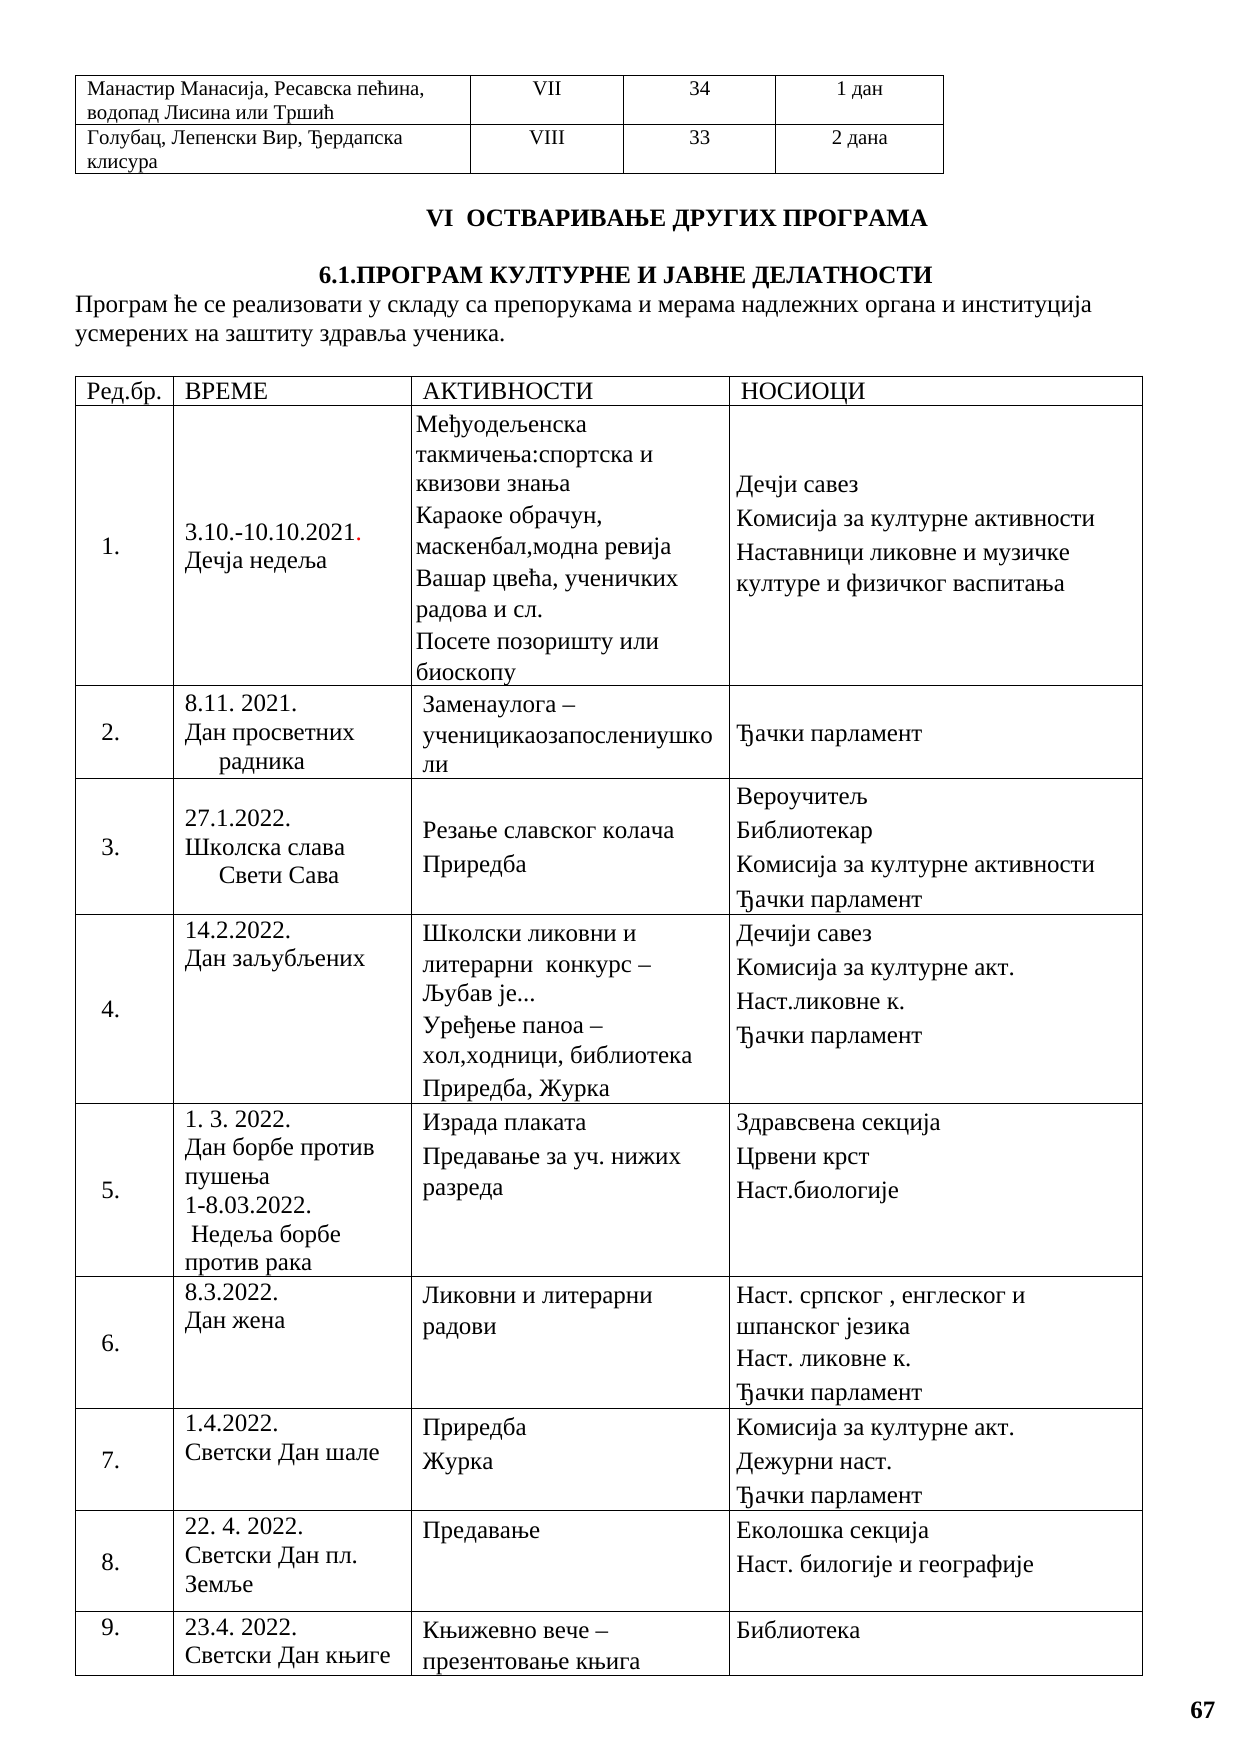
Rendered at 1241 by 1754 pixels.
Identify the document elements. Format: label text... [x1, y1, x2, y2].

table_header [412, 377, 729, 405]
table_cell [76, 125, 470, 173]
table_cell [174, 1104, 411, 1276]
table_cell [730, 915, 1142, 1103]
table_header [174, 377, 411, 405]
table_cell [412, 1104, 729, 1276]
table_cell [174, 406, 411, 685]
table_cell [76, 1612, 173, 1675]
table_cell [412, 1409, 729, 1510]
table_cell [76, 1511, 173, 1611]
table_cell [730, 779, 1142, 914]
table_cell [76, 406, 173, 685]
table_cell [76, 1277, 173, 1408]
text Програм ће се реализовати у складу са препорукама и мерама надлежних органа и институција усмерених на заштиту здравља ученика. [75, 289, 1165, 347]
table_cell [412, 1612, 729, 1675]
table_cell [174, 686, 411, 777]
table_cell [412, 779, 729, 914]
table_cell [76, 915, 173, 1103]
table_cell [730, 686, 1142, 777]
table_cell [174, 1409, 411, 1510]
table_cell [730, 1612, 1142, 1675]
subtitle 6.1.ПРОГРАМ КУЛТУРНЕ И ЈАВНЕ ДЕЛАТНОСТИ [86, 261, 1165, 289]
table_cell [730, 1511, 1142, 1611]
subtitle VI ОСТВАРИВАЊЕ ДРУГИХ ПРОГРАМА [75, 203, 1165, 232]
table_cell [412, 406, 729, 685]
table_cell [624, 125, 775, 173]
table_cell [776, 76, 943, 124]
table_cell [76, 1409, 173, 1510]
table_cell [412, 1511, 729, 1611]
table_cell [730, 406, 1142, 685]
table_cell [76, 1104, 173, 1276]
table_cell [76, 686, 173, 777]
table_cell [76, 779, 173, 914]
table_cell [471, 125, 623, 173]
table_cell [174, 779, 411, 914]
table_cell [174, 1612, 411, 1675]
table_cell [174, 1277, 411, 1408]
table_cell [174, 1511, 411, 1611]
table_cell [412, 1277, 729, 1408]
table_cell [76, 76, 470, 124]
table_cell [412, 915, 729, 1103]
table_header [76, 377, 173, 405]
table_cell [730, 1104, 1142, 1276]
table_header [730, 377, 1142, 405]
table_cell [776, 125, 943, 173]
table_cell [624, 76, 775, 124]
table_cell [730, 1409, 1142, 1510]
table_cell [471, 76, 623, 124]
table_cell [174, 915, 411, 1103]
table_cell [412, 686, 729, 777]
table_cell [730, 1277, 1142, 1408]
